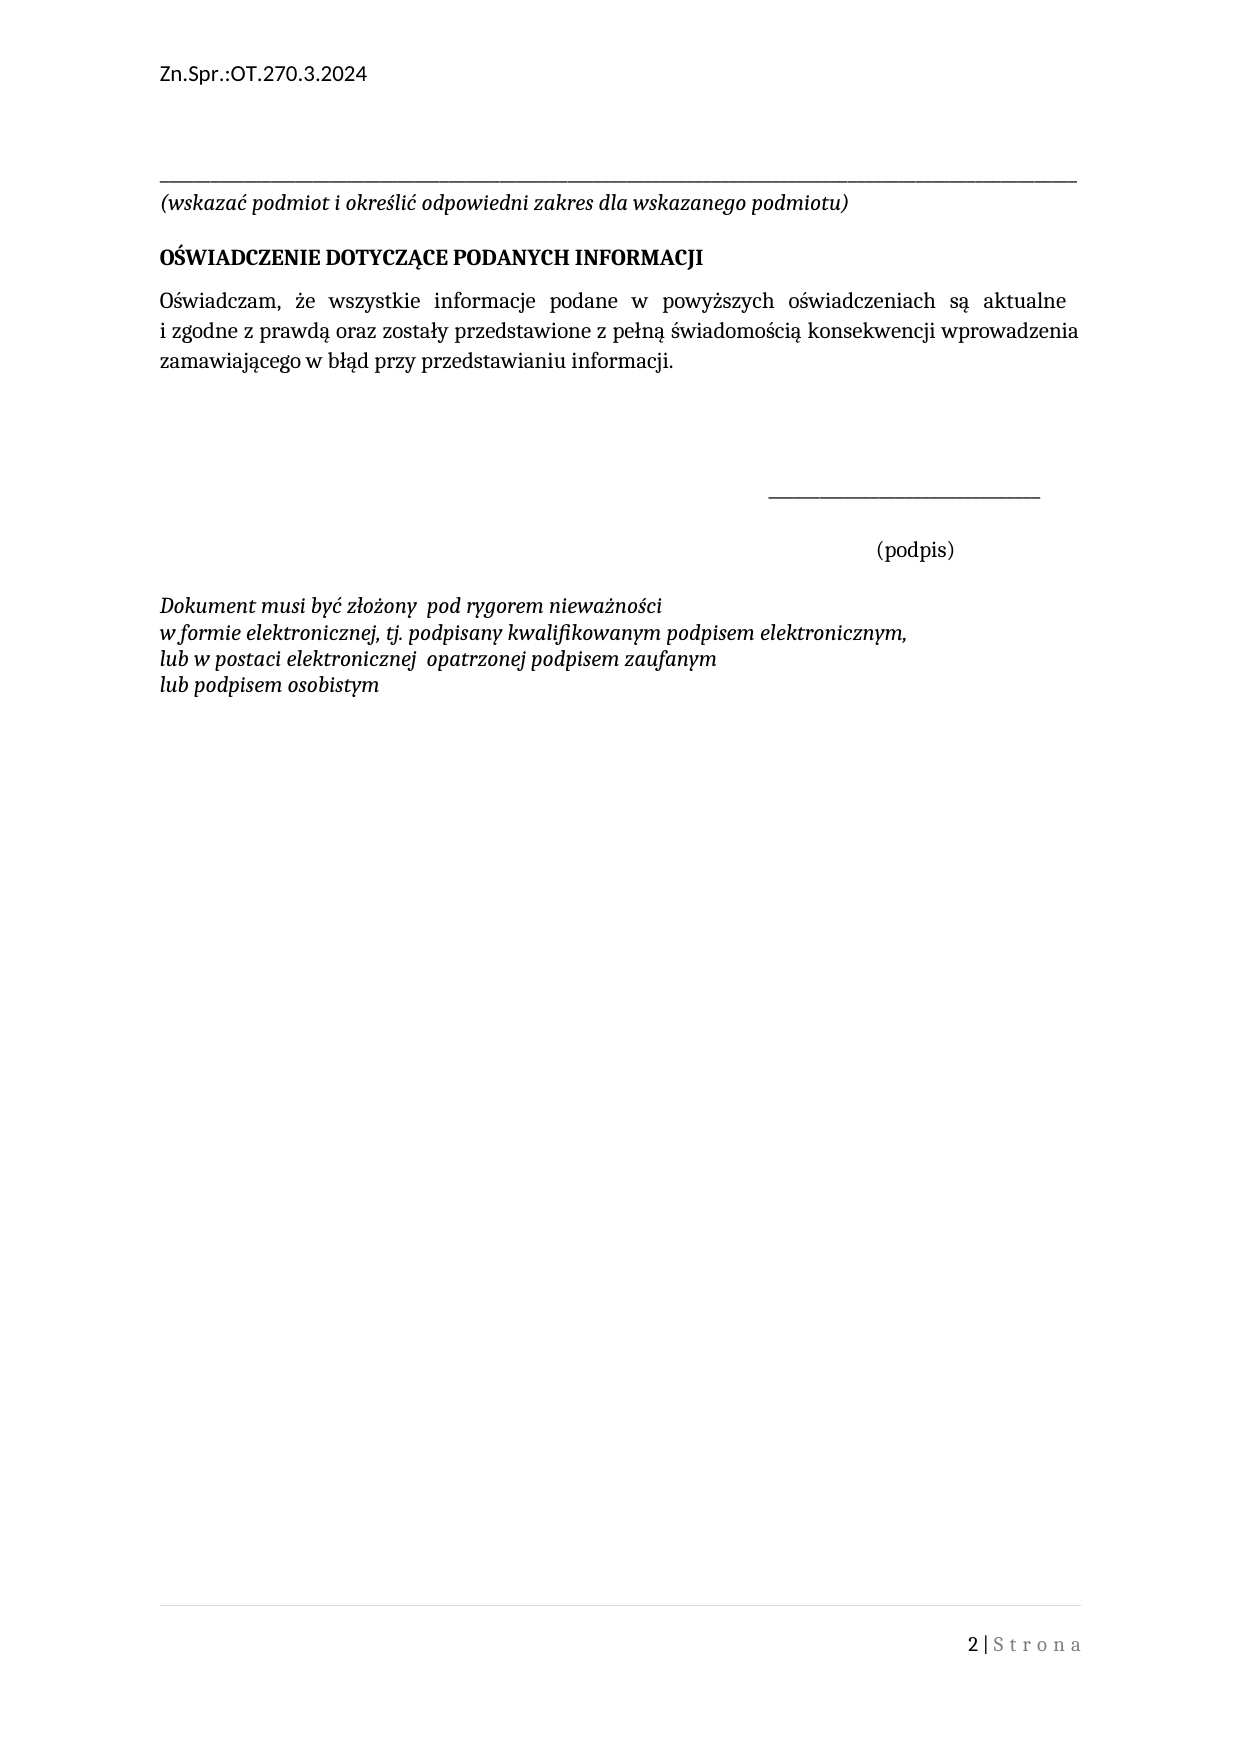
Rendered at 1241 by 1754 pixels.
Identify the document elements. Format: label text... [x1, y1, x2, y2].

text lub w postaci elektronicznej opatrzonej podpisem zaufanym [159, 646, 1081, 672]
text OŚWIADCZENIE DOTYCZĄCE PODANYCH INFORMACJI [159, 245, 1081, 271]
text ____________________________________________________________________________________________________________ (wskazać podmiot i określić odpowiedni zakres dla wskazanego podmiotu) [159, 159, 1081, 216]
text lub podpisem osobistym [159, 672, 1081, 698]
text Oświadczam, że wszystkie informacje podane w powyższych oświadczeniach są aktualne i zgodne z prawdą oraz zostały przedstawione z pełną świadomością konsekwencji wprowadzenia zamawiającego w błąd przy przedstawianiu informacji. [159, 288, 1081, 374]
text ________________________________ (podpis) [750, 476, 1081, 563]
text Dokument musi być złożony pod rygorem nieważności w formie elektronicznej, tj. podpisany kwalifikowanym podpisem elektronicznym, [159, 593, 1081, 646]
